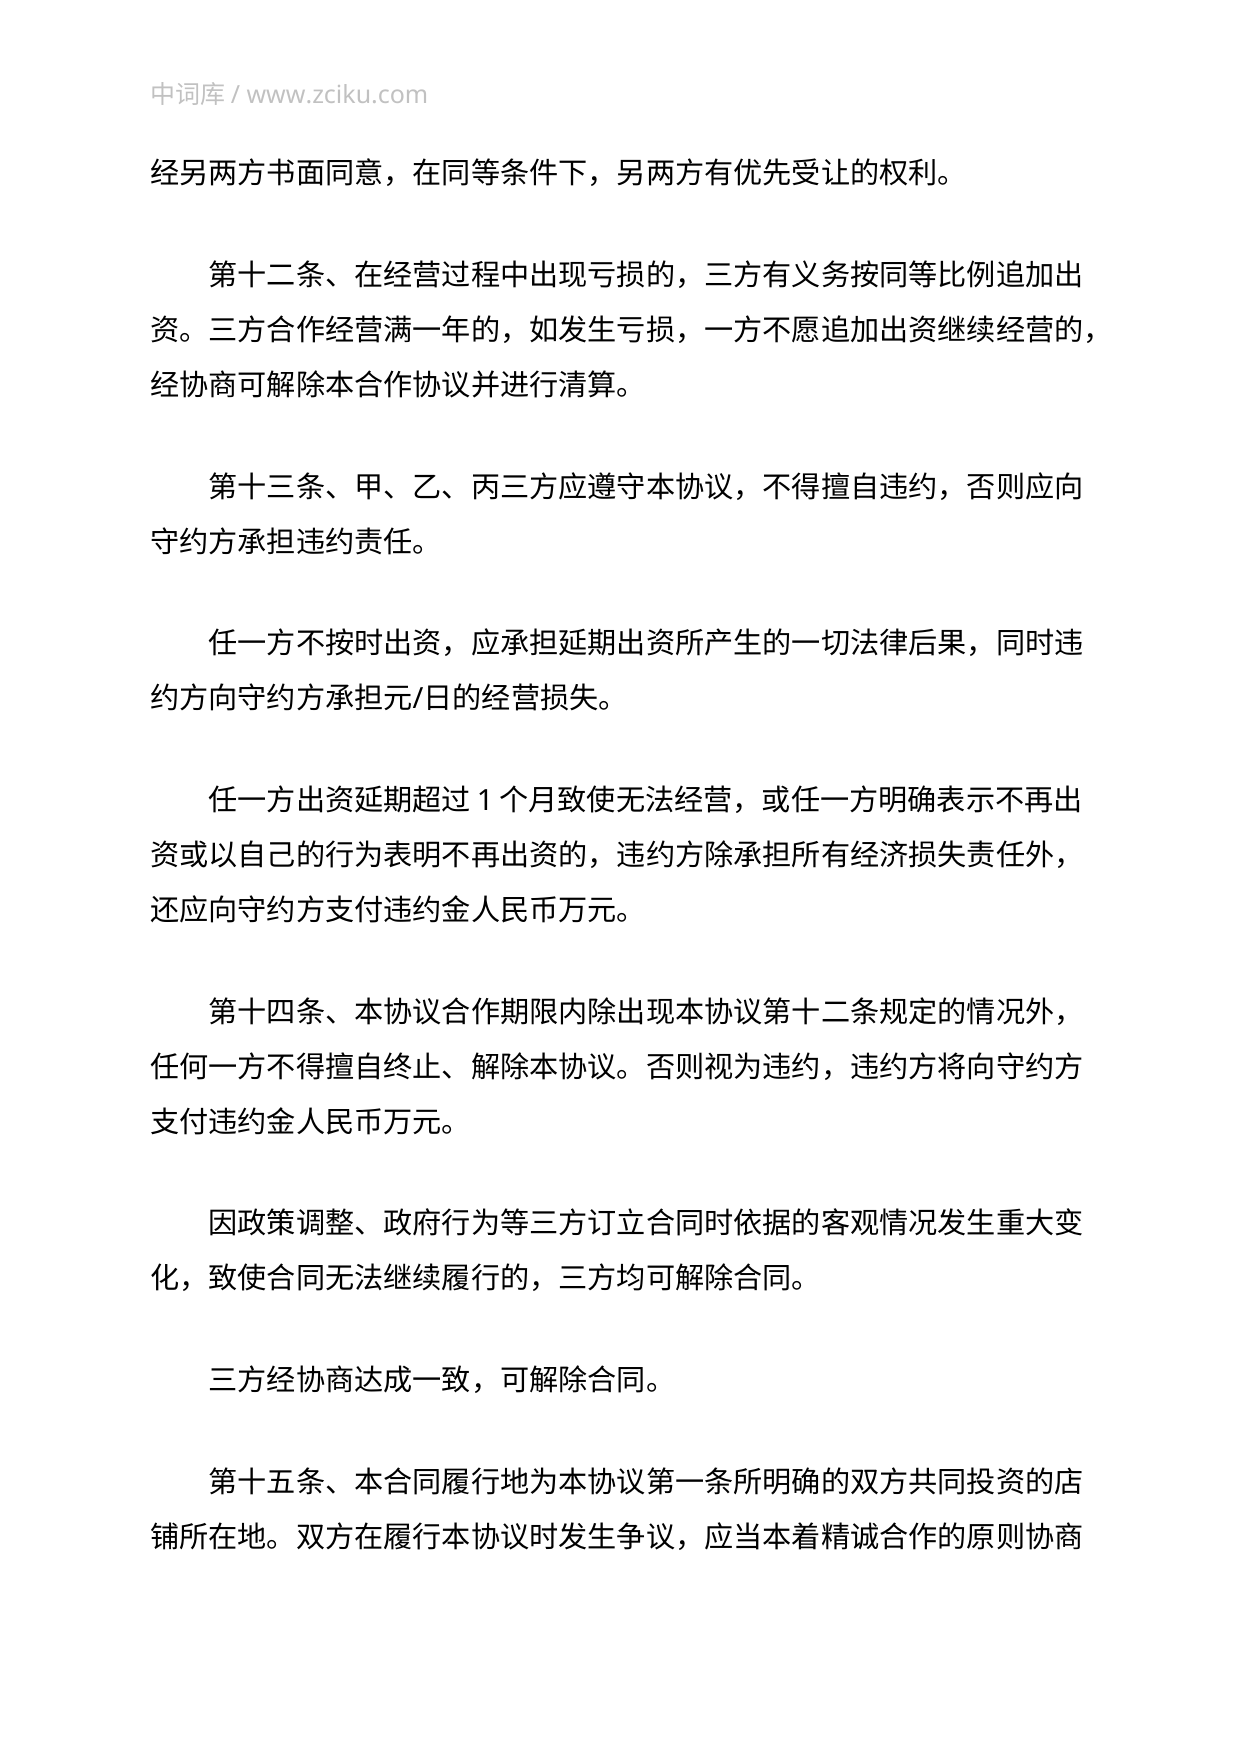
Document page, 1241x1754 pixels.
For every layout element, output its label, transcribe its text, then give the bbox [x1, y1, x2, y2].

text 三方经协商达成一致，可解除合同。 [150, 1357, 1090, 1399]
text 任一方出资延期超过1个月致使无法经营，或任一方明确表示不再出资或以自己的行为表明不再出资的，违约方除承担所有经济损失责任外，还应向守约方支付违约金人民币万元。 [150, 777, 1090, 929]
text 任一方不按时出资，应承担延期出资所产生的一切法律后果，同时违约方向守约方承担元/日的经营损失。 [150, 620, 1090, 717]
text 第十四条、本协议合作期限内除出现本协议第十二条规定的情况外，任何一方不得擅自终止、解除本协议。否则视为违约，违约方将向守约方支付违约金人民币万元。 [150, 988, 1090, 1141]
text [150, 1458, 1090, 1556]
text 第十三条、甲、乙、丙三方应遵守本协议，不得擅自违约，否则应向守约方承担违约责任。 [150, 463, 1090, 561]
text 第十二条、在经营过程中出现亏损的，三方有义务按同等比例追加出资。三方合作经营满一年的，如发生亏损，一方不愿追加出资继续经营的，经协商可解除本合作协议并进行清算。 [150, 252, 1090, 404]
text 因政策调整、政府行为等三方订立合同时依据的客观情况发生重大变化，致使合同无法继续履行的，三方均可解除合同。 [150, 1200, 1090, 1297]
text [150, 150, 1090, 192]
